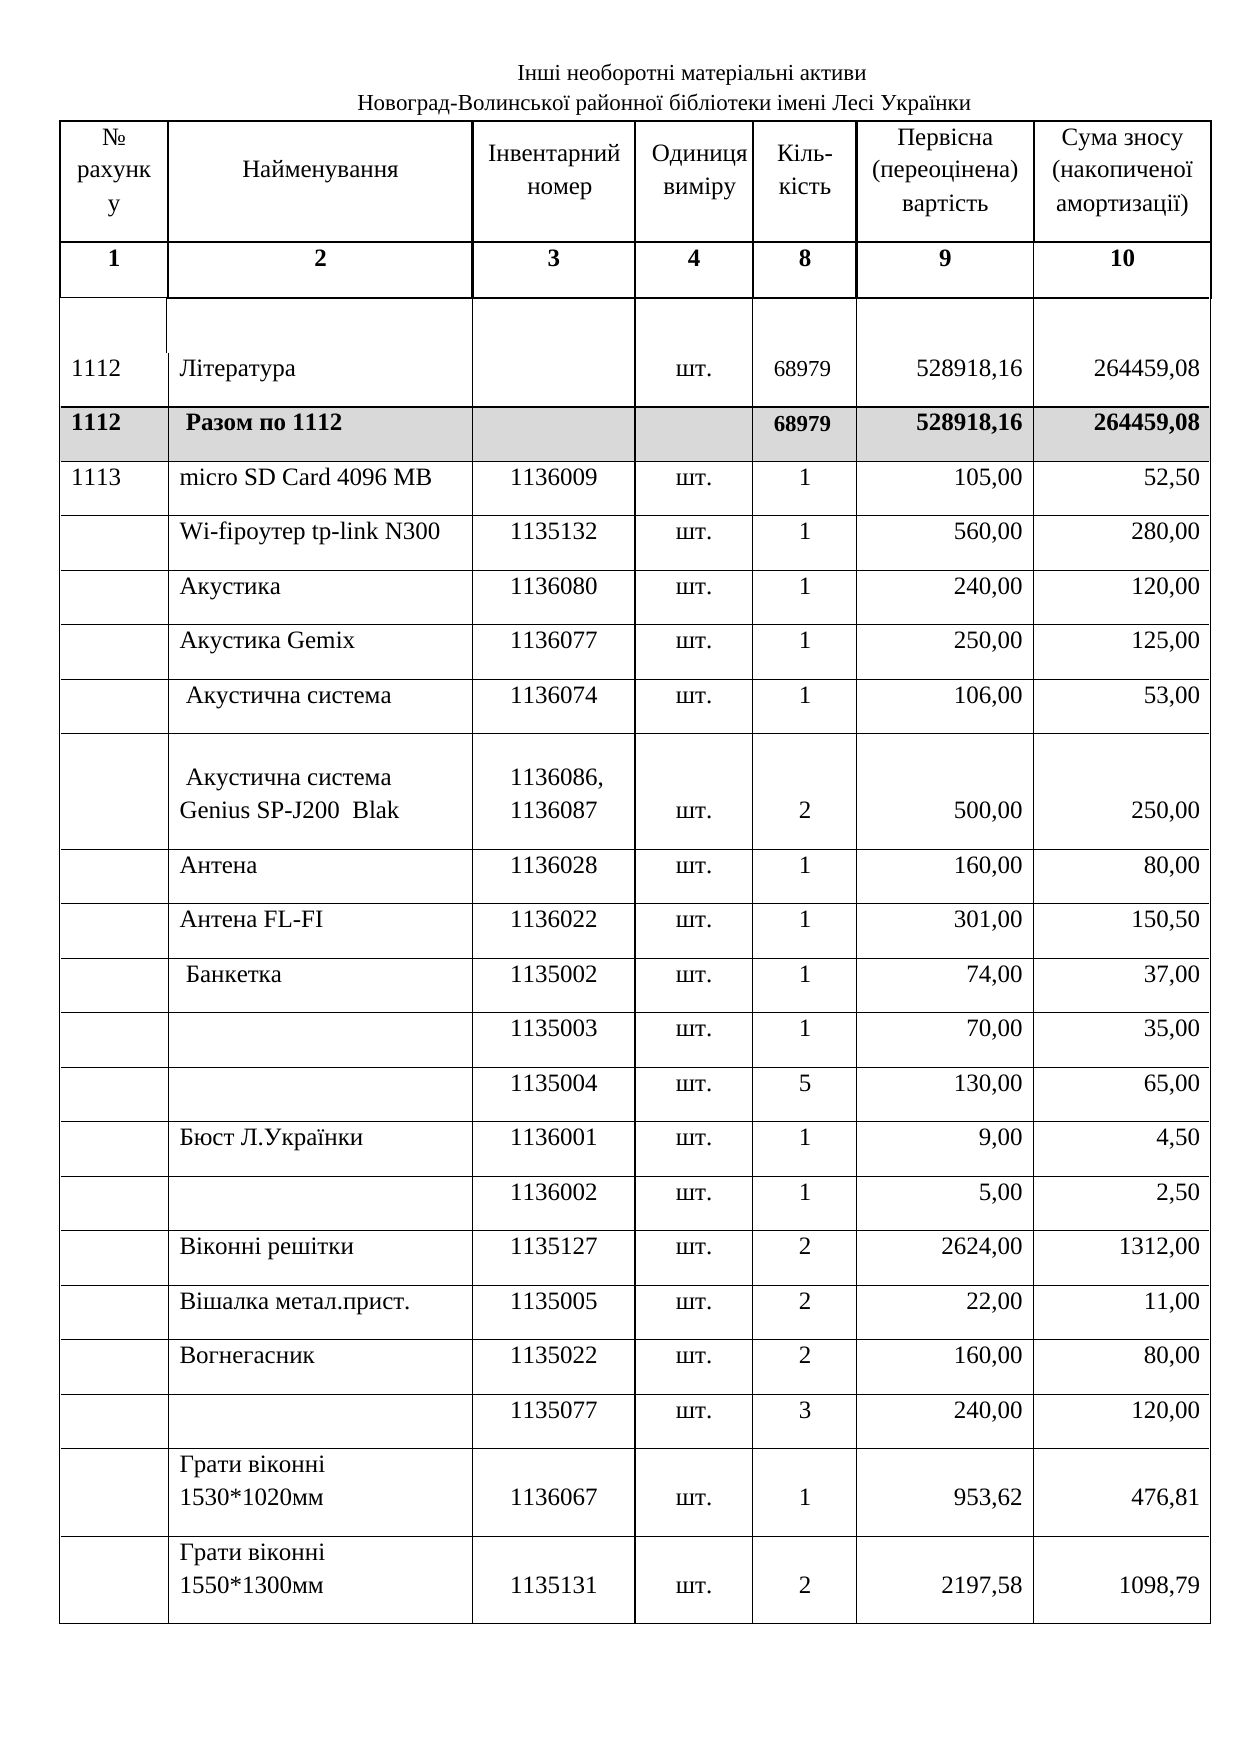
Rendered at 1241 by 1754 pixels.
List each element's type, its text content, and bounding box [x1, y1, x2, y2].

table_cell [1034, 297, 1210, 352]
table_cell 1 [753, 680, 856, 733]
table_cell [169, 1068, 472, 1121]
table_cell 1136022 [473, 904, 634, 958]
table_cell [169, 1177, 472, 1230]
table_cell 2 [169, 243, 471, 297]
table_cell 1 [61, 243, 167, 297]
table_cell 1136077 [473, 625, 634, 679]
table_cell 1136001 [473, 1122, 634, 1176]
table_cell 9 [858, 243, 1033, 297]
table_cell 1136080 [473, 571, 634, 624]
table_cell шт. [636, 959, 752, 1012]
table_cell Бюст Л.Українки [169, 1122, 472, 1176]
table_header Первісна (переоцінена) вартість [858, 122, 1033, 241]
table_cell [60, 1012, 168, 1067]
table_cell 1136074 [473, 680, 634, 733]
text Інші необоротні матеріальні активи [177, 59, 1152, 85]
table_cell 2 [753, 734, 856, 849]
table_cell 528918,16 [857, 353, 1033, 406]
table_cell 1135022 [473, 1340, 634, 1394]
table_cell 560,00 [857, 516, 1033, 570]
table_cell Грати віконні 1550*1300мм [169, 1537, 472, 1623]
table_cell [636, 299, 752, 352]
table_cell 1 [753, 850, 856, 903]
table_cell micro SD Card 4096 МВ [169, 462, 472, 515]
table_cell 70,00 [857, 1013, 1033, 1067]
table_header Інвентарний номер [474, 122, 634, 241]
table_cell [60, 1394, 168, 1448]
text Новоград-Волинської районної бібліотеки імені Лесі Українки [177, 89, 1152, 116]
table_cell шт. [636, 904, 752, 958]
table_cell 1135002 [473, 959, 634, 1012]
table_cell 1112 [60, 406, 168, 461]
table_cell шт. [636, 1068, 752, 1121]
table_cell [473, 299, 634, 352]
table_cell [60, 1176, 168, 1230]
table_cell 120,00 [1034, 1394, 1210, 1448]
table_cell [60, 298, 166, 352]
table_cell Акустична система Genius SP-J200 Blak [169, 734, 472, 849]
table_cell шт. [636, 625, 752, 679]
table_cell 2 [753, 1537, 856, 1623]
table_cell [473, 408, 634, 461]
table_cell Разом по 1112 [169, 408, 472, 461]
table_cell шт. [636, 1449, 752, 1536]
table_cell 2,50 [1034, 1176, 1210, 1230]
table_cell Акустична система [169, 680, 472, 733]
table_header Сума зносу (накопиченої амортизації) [1035, 122, 1210, 241]
table_cell Банкетка [169, 959, 472, 1012]
table_cell 5,00 [857, 1177, 1033, 1230]
table_cell 68979 [753, 353, 856, 406]
table_cell 1 [753, 1013, 856, 1067]
table_cell 1 [753, 516, 856, 570]
table_cell 240,00 [857, 571, 1033, 624]
table_cell [60, 624, 168, 679]
table_cell [60, 570, 168, 624]
table_cell шт. [636, 516, 752, 570]
table_cell Грати віконні 1530*1020мм [169, 1449, 472, 1536]
table_cell шт. [636, 1231, 752, 1285]
table_cell 240,00 [857, 1395, 1033, 1448]
table_cell [60, 733, 168, 849]
table_cell 9,00 [857, 1122, 1033, 1176]
table_cell 1 [753, 1122, 856, 1176]
table_cell [60, 1536, 168, 1623]
table_cell 125,00 [1034, 624, 1210, 679]
table_cell 1135005 [473, 1286, 634, 1339]
table_cell 68979 [753, 408, 856, 461]
table_cell 1135077 [473, 1395, 634, 1448]
table_cell 10 [1034, 243, 1210, 297]
table_cell 528918,16 [857, 408, 1033, 461]
table_cell [60, 849, 168, 903]
table_cell 1 [753, 1449, 856, 1536]
table_cell шт. [636, 1122, 752, 1176]
table_cell 953,62 [857, 1449, 1033, 1536]
table_cell 11,00 [1034, 1285, 1210, 1339]
table_cell 1135132 [473, 516, 634, 570]
table_cell 2197,58 [857, 1537, 1033, 1623]
table_cell 1 [753, 571, 856, 624]
table_cell 2 [753, 1231, 856, 1285]
table_cell 2624,00 [857, 1231, 1033, 1285]
table_cell 5 [753, 1068, 856, 1121]
table_cell 1135004 [473, 1068, 634, 1121]
table_cell 1136086, 1136087 [473, 734, 634, 849]
table_cell шт. [636, 353, 752, 406]
table_cell 4,50 [1034, 1121, 1210, 1176]
table_cell 1136002 [473, 1177, 634, 1230]
table_cell шт. [636, 1340, 752, 1394]
table_cell Акустика [169, 571, 472, 624]
table_cell [167, 299, 472, 352]
table_cell [60, 1285, 168, 1339]
table_cell 2 [753, 1340, 856, 1394]
table_cell 1 [753, 1177, 856, 1230]
table_cell 120,00 [1034, 570, 1210, 624]
table_cell шт. [636, 1537, 752, 1623]
table_cell шт. [636, 1395, 752, 1448]
table_cell шт. [636, 571, 752, 624]
table_cell Антена FL-FI [169, 904, 472, 958]
table_cell 1136009 [473, 462, 634, 515]
table_cell 130,00 [857, 1068, 1033, 1121]
table_cell 1 [753, 959, 856, 1012]
table_cell [60, 958, 168, 1012]
table_cell 65,00 [1034, 1067, 1210, 1121]
table_header Кіль-кість [754, 122, 855, 241]
table_cell 2 [753, 1286, 856, 1339]
table_cell Wi-fiроутер tp-link N300 [169, 516, 472, 570]
table_cell 250,00 [857, 625, 1033, 679]
table_cell Вішалка метал.прист. [169, 1286, 472, 1339]
table_cell [60, 903, 168, 958]
table_cell 1113 [60, 461, 168, 515]
table_cell 3 [474, 243, 634, 297]
table_cell [60, 1448, 168, 1536]
table_cell 1312,00 [1034, 1230, 1210, 1285]
table_cell 1136028 [473, 850, 634, 903]
table_cell 80,00 [1034, 849, 1210, 903]
table_cell Акустика Gemix [169, 625, 472, 679]
table_cell 105,00 [857, 462, 1033, 515]
table_cell 53,00 [1034, 679, 1210, 733]
table_cell [169, 1013, 472, 1067]
table_cell 22,00 [857, 1286, 1033, 1339]
table_cell 4 [636, 243, 752, 297]
table_cell 1 [753, 462, 856, 515]
table_cell [473, 353, 634, 406]
table_cell 8 [754, 243, 855, 297]
table_cell 37,00 [1034, 958, 1210, 1012]
table_cell Література [169, 353, 472, 406]
table_cell 1135131 [473, 1537, 634, 1623]
table_cell [857, 299, 1033, 352]
table_cell 264459,08 [1034, 406, 1210, 461]
table_cell Антена [169, 850, 472, 903]
table_cell 74,00 [857, 959, 1033, 1012]
table_header Найменування [169, 122, 471, 241]
table_cell шт. [636, 850, 752, 903]
table_cell 476,81 [1034, 1448, 1210, 1536]
table_cell [60, 1067, 168, 1121]
table_header Одиниця виміру [636, 122, 752, 241]
table_cell 80,00 [1034, 1339, 1210, 1394]
table_cell 1 [753, 904, 856, 958]
table_cell 500,00 [857, 734, 1033, 849]
table_cell 160,00 [857, 1340, 1033, 1394]
table_cell 3 [753, 1395, 856, 1448]
table_cell 301,00 [857, 904, 1033, 958]
table_cell 250,00 [1034, 733, 1210, 849]
table_cell [60, 1230, 168, 1285]
table_cell [60, 515, 168, 570]
table_cell Віконні решітки [169, 1231, 472, 1285]
table_cell Вогнегасник [169, 1340, 472, 1394]
table_cell 52,50 [1034, 461, 1210, 515]
table_cell [60, 679, 168, 733]
table_cell шт. [636, 734, 752, 849]
table_cell 1098,79 [1034, 1536, 1210, 1623]
table_cell 264459,08 [1034, 353, 1210, 406]
table_cell шт. [636, 680, 752, 733]
table_cell 35,00 [1034, 1012, 1210, 1067]
table_cell [60, 1121, 168, 1176]
table_cell [169, 1395, 472, 1448]
table_cell [753, 299, 856, 352]
table_cell 160,00 [857, 850, 1033, 903]
table_cell 106,00 [857, 680, 1033, 733]
table_cell 280,00 [1034, 515, 1210, 570]
table_cell 1136067 [473, 1449, 634, 1536]
table_cell 1135127 [473, 1231, 634, 1285]
table_cell [60, 1339, 168, 1394]
table_cell [636, 408, 752, 461]
table_cell 1112 [60, 353, 168, 406]
table_cell 1135003 [473, 1013, 634, 1067]
table_cell 1 [753, 625, 856, 679]
table_cell шт. [636, 1013, 752, 1067]
table_cell шт. [636, 1177, 752, 1230]
table_header № рахунку [61, 122, 167, 241]
table_cell шт. [636, 462, 752, 515]
table_cell шт. [636, 1286, 752, 1339]
table_cell 150,50 [1034, 903, 1210, 958]
